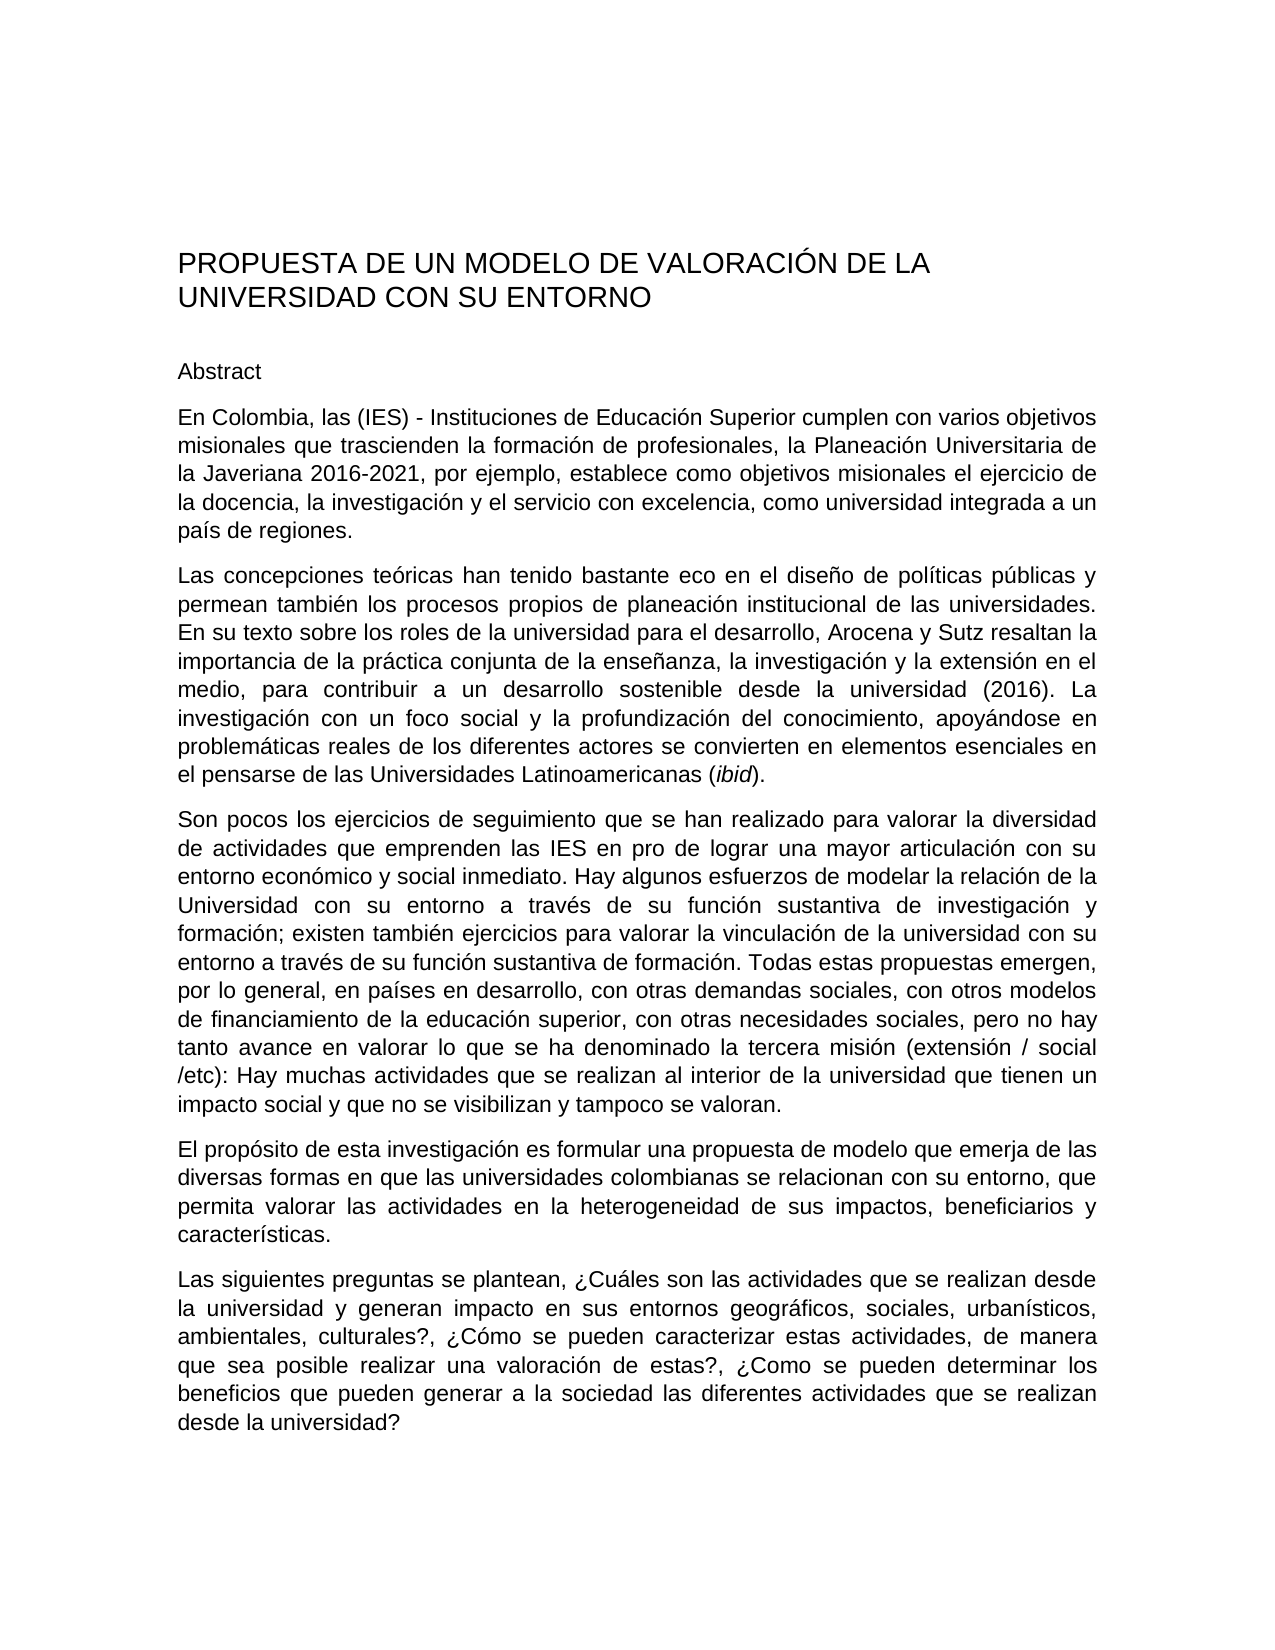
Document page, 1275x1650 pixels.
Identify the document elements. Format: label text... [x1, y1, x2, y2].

text Son pocos los ejercicios de seguimiento que se han realizado para valorar la diversidad de actividades que emprenden las IES en pro de lograr una mayor articulación con su entorno económico y social inmediato. Hay algunos esfuerzos de modelar la relación de la Universidad con su entorno a través de su función sustantiva de investigación y formación; existen también ejercicios para valorar la vinculación de la universidad con su entorno a través de su función sustantiva de formación. Todas estas propuestas emergen, por lo general, en países en desarrollo, con otras demandas sociales, con otros modelos de financiamiento de la educación superior, con otras necesidades sociales, pero no hay tanto avance en valorar lo que se ha denominado la tercera misión (extensión / social /etc): Hay muchas actividades que se realizan al interior de la universidad que tienen un impacto social y que no se visibilizan y tampoco se valoran. [177, 806, 1098, 1117]
text Las concepciones teóricas han tenido bastante eco en el diseño de políticas públicas y permean también los procesos propios de planeación institucional de las universidades. En su texto sobre los roles de la universidad para el desarrollo, Arocena y Sutz resaltan la importancia de la práctica conjunta de la enseñanza, la investigación y la extensión en el medio, para contribuir a un desarrollo sostenible desde la universidad (2016). La investigación con un foco social y la profundización del conocimiento, apoyándose en problemáticas reales de los diferentes actores se convierten en elementos esenciales en el pensarse de las Universidades Latinoamericanas (ibid). [177, 562, 1098, 788]
text En Colombia, las (IES) - Instituciones de Educación Superior cumplen con varios objetivos misionales que trascienden la formación de profesionales, la Planeación Universitaria de la Javeriana 2016-2021, por ejemplo, establece como objetivos misionales el ejercicio de la docencia, la investigación y el servicio con excelencia, como universidad integrada a un país de regiones. [177, 403, 1098, 543]
text El propósito de esta investigación es formular una propuesta de modelo que emerja de las diversas formas en que las universidades colombianas se relacionan con su entorno, que permita valorar las actividades en la heterogeneidad de sus impactos, beneficiarios y características. [177, 1136, 1098, 1248]
text Abstract [177, 358, 1098, 385]
subtitle PROPUESTA DE UN MODELO DE VALORACIÓN DE LA UNIVERSIDAD CON SU ENTORNO [177, 246, 1098, 313]
text Las siguientes preguntas se plantean, ¿Cuáles son las actividades que se realizan desde la universidad y generan impacto en sus entornos geográficos, sociales, urbanísticos, ambientales, culturales?, ¿Cómo se pueden caracterizar estas actividades, de manera que sea posible realizar una valoración de estas?, ¿Como se pueden determinar los beneficios que pueden generar a la sociedad las diferentes actividades que se realizan desde la universidad? [177, 1266, 1098, 1435]
